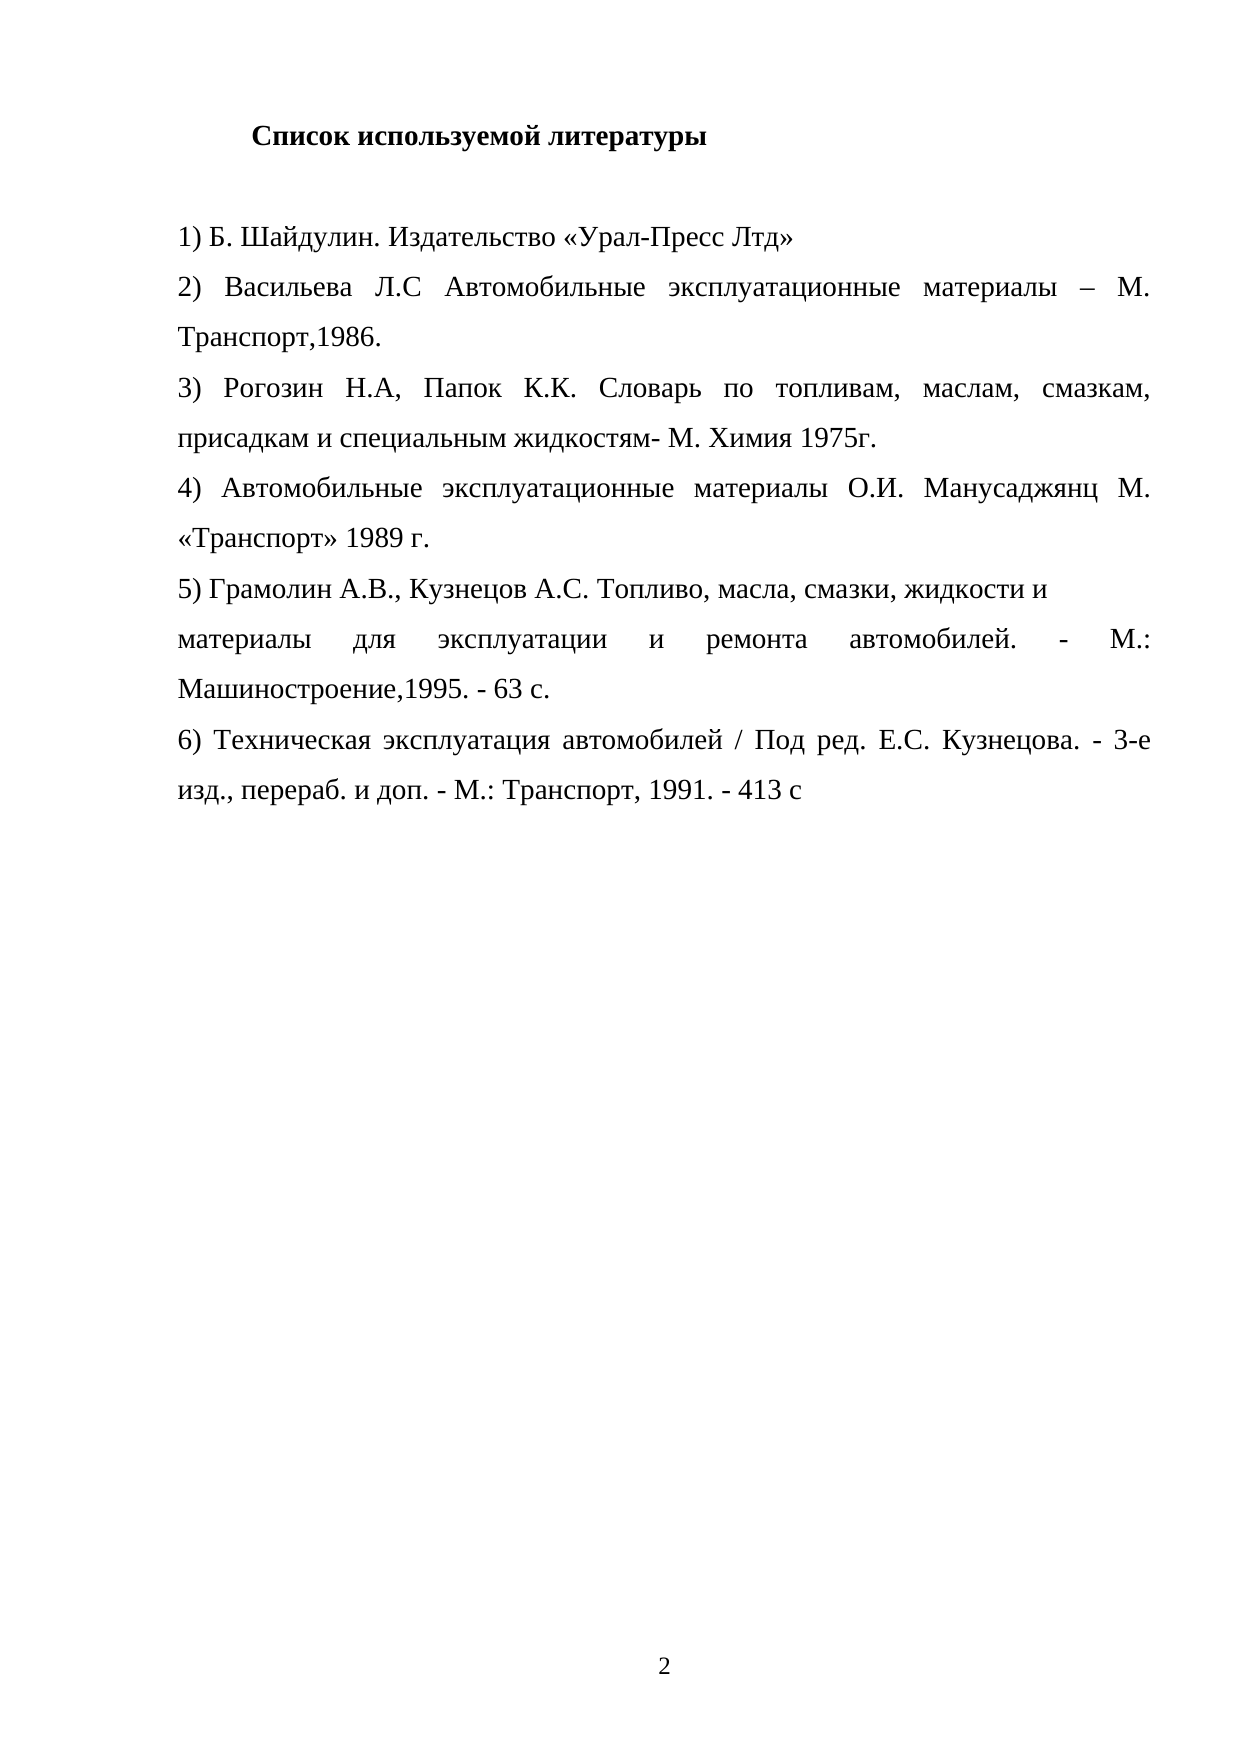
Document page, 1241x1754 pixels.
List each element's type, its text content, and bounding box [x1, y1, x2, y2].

text 1) Б. Шайдулин. Издательство «Урал-Пресс Лтд» [177, 219, 1152, 252]
text 4) Автомобильные эксплуатационные материалы О.И. Манусаджянц М. «Транспорт» . [177, 470, 1152, 554]
text 3) Рогозин Н.А, Папок К.К. Словарь по топливам, маслам, смазкам, присадкам и специальным жидкостям- М. Химия 1975г. [177, 370, 1152, 453]
text 6) Техническая эксплуатация автомобилей / Под ред. Е.С. Кузнецова. - 3-е изд., перераб. и доп. - М.: Транспорт, 1991. - 413 с [177, 722, 1152, 806]
text 2) Васильева Л.С Автомобильные эксплуатационные материалы – М. Транспорт,1986. [177, 269, 1152, 353]
text 5) Грамолин А.В., Кузнецов А.С. Топливо, масла, смазки, жидкости и [177, 571, 1152, 604]
text Список используемой литературы [177, 118, 1152, 152]
text материалы для эксплуатации и ремонта автомобилей. - М.: Машиностроение,1995. - 63 с. [177, 621, 1152, 705]
